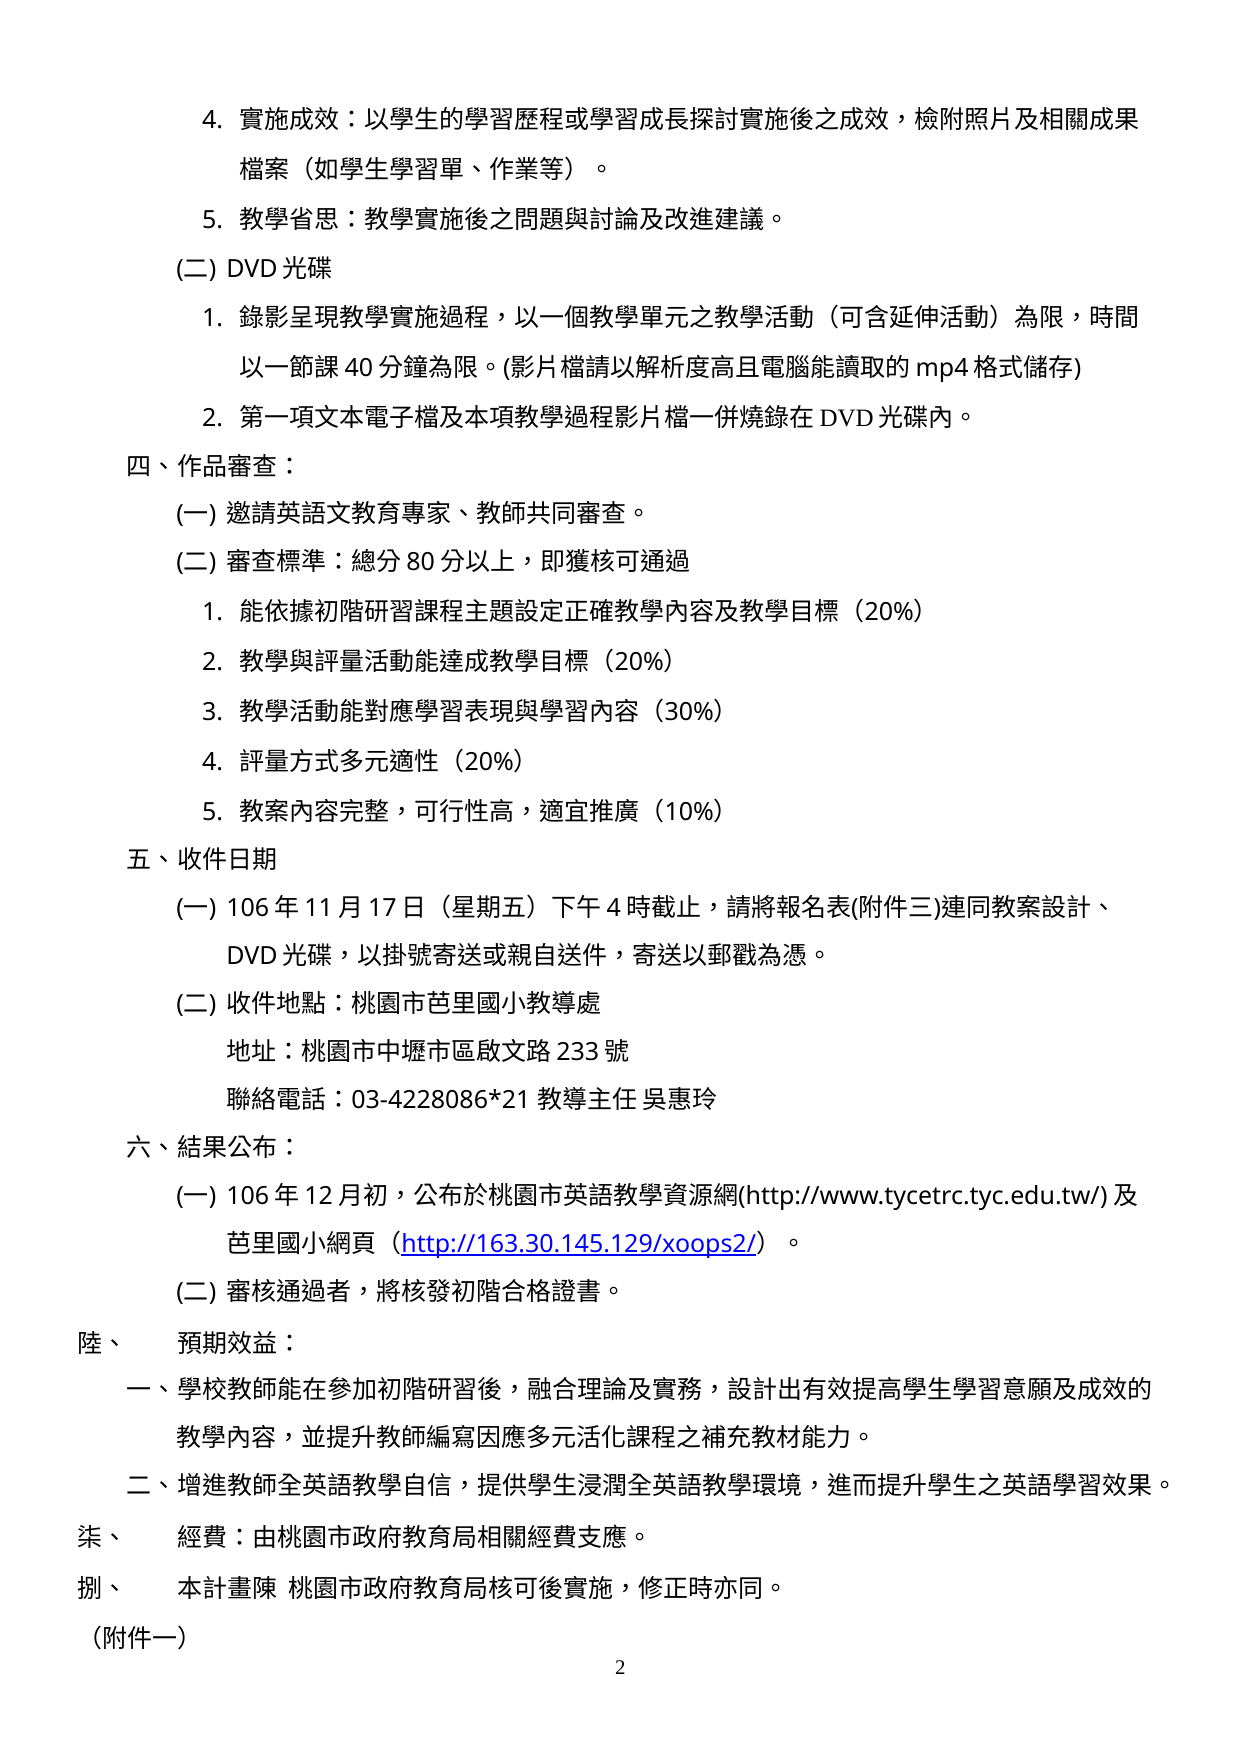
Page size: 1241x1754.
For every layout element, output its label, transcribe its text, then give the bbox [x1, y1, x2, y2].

list 106年12月初，公布於桃園市英語教學資源網(http://www.tycetrc.tyc.edu.tw/) 及芭里國小網頁（http://163.30.145.129/xoops2/）。 [176, 1166, 1163, 1262]
list 教學省思：教學實施後之問題與討論及改進建議。 [202, 189, 1163, 239]
list 預期效益： [77, 1314, 1163, 1360]
text 聯絡電話：03-4228086*21 教導主任 吳惠玲 [226, 1070, 1163, 1118]
text （附件一） [77, 1609, 1163, 1655]
list 增進教師全英語教學自信，提供學生浸潤全英語教學環境，進而提升學生之英語學習效果。 [126, 1456, 1163, 1504]
list 錄影呈現教學實施過程，以一個教學單元之教學活動（可含延伸活動）為限，時間以一節課40分鐘為限。(影片檔請以解析度高且電腦能讀取的mp4格式儲存) [202, 287, 1163, 387]
list 本計畫陳 桃園市政府教育局核可後實施，修正時亦同。 [77, 1559, 1163, 1604]
list 審查標準：總分80分以上，即獲核可通過 [176, 532, 1163, 580]
list 收件日期 [126, 830, 1163, 878]
list DVD光碟 [176, 239, 1163, 287]
text 地址：桃園市中壢市區啟文路233號 [226, 1022, 1163, 1070]
list 收件地點：桃園市芭里國小教導處 [176, 974, 1163, 1022]
list 邀請英語文教育專家、教師共同審查。 [176, 484, 1163, 532]
list 學校教師能在參加初階研習後，融合理論及實務，設計出有效提高學生學習意願及成效的教學內容，並提升教師編寫因應多元活化課程之補充教材能力。 [126, 1360, 1163, 1456]
list 審核通過者，將核發初階合格證書。 [176, 1262, 1163, 1309]
list 實施成效：以學生的學習歷程或學習成長探討實施後之成效，檢附照片及相關成果檔案（如學生學習單、作業等）。 [202, 89, 1163, 189]
list 評量方式多元適性（20%） [202, 730, 1163, 780]
list 經費：由桃園市政府教育局相關經費支應。 [77, 1508, 1163, 1554]
list 結果公布： [126, 1118, 1163, 1166]
list 能依據初階研習課程主題設定正確教學內容及教學目標（20%） [202, 580, 1163, 630]
list 教案內容完整，可行性高，適宜推廣（10%） [202, 780, 1163, 830]
list 教學與評量活動能達成教學目標（20%） [202, 630, 1163, 680]
list 作品審查： [126, 437, 1163, 484]
list 106年11月17日（星期五）下午4時截止，請將報名表(附件三)連同教案設計、DVD光碟，以掛號寄送或親自送件，寄送以郵戳為憑。 [176, 878, 1163, 974]
list 教學活動能對應學習表現與學習內容（30%） [202, 680, 1163, 730]
list 第一項文本電子檔及本項教學過程影片檔一併燒錄在DVD光碟內。 [202, 387, 1163, 437]
